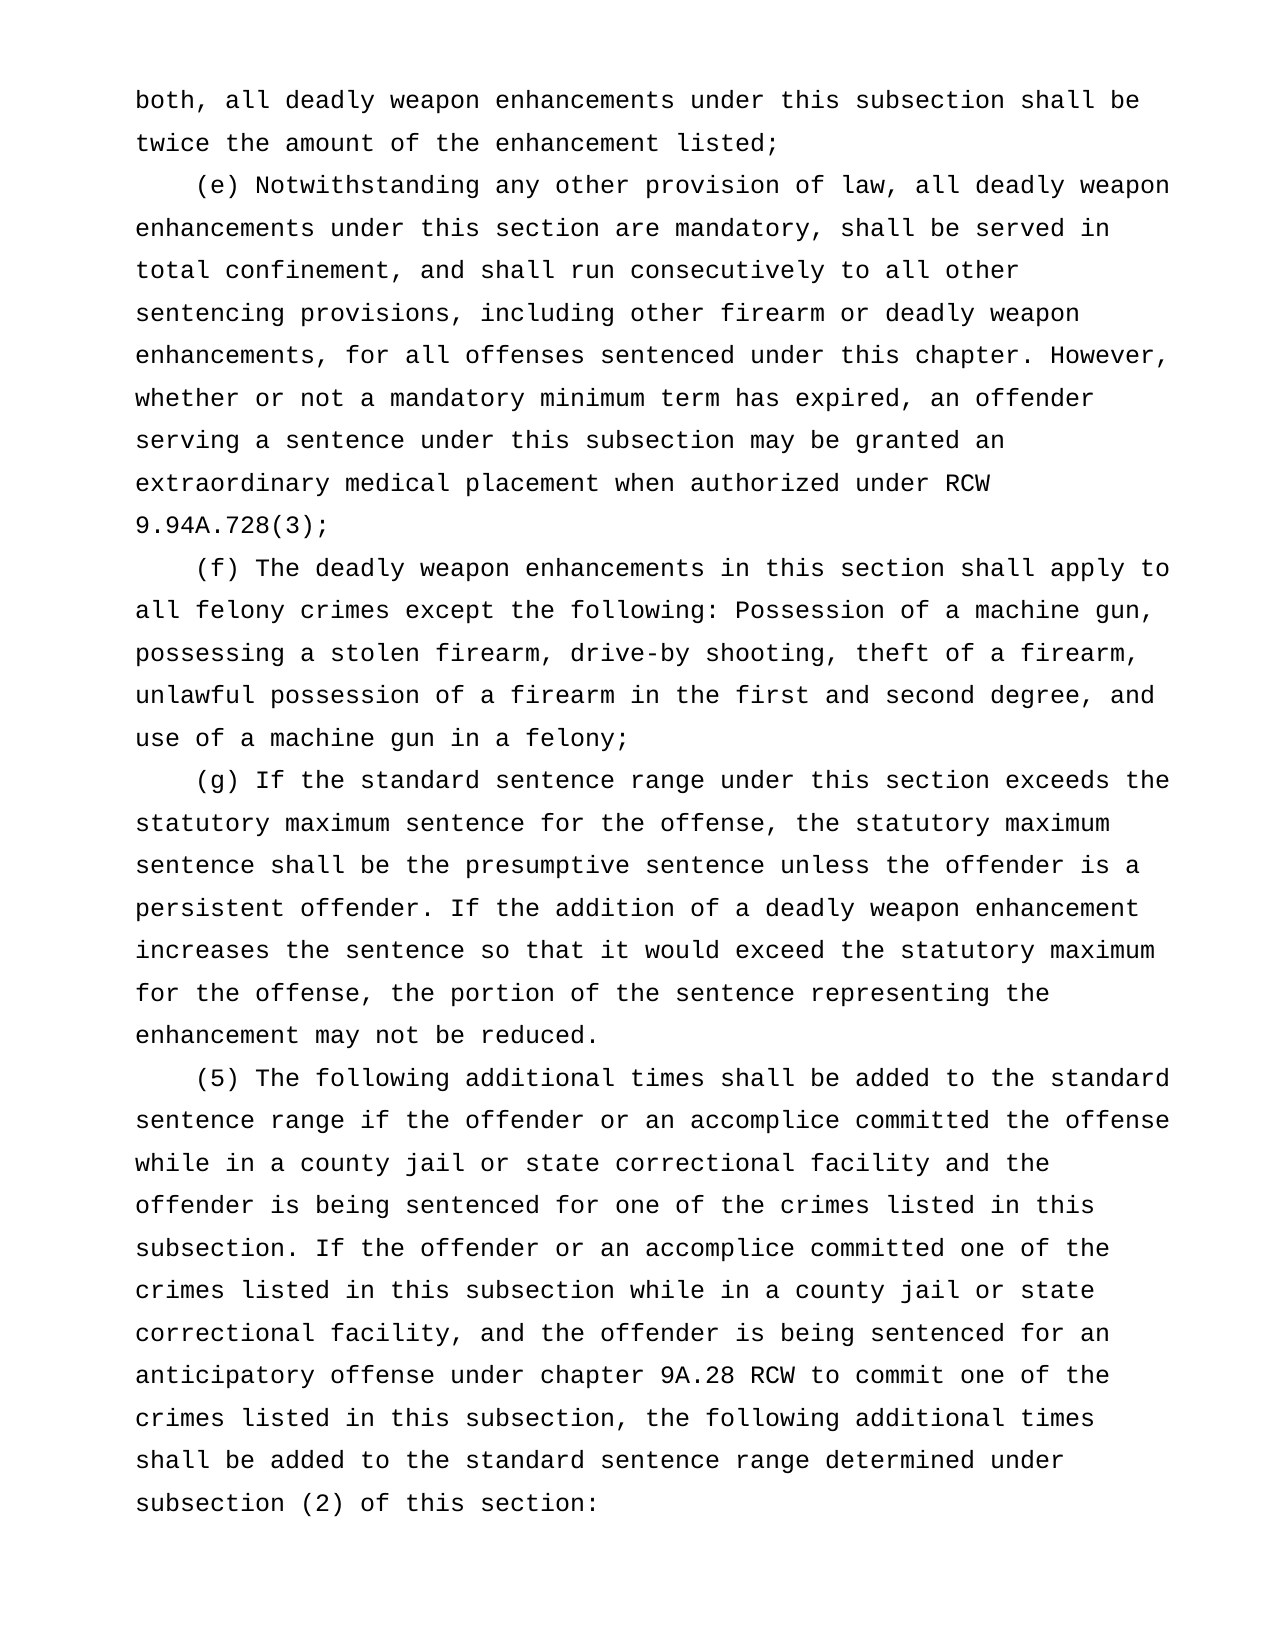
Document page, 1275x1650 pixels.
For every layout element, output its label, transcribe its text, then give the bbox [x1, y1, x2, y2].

text (g) If the standard sentence range under this section exceeds the statutory maximum sentence for the offense, the statutory maximum sentence shall be the presumptive sentence unless the offender is a persistent offender. If the addition of a deadly weapon enhancement increases the sentence so that it would exceed the statutory maximum for the offense, the portion of the sentence representing the enhancement may not be reduced. [135, 755, 1170, 1052]
text (5) The following additional times shall be added to the standard sentence range if the offender or an accomplice committed the offense while in a county jail or state correctional facility and the offender is being sentenced for one of the crimes listed in this subsection. If the offender or an accomplice committed one of the crimes listed in this subsection while in a county jail or state correctional facility, and the offender is being sentenced for an anticipatory offense under chapter 9A.28 RCW to commit one of the crimes listed in this subsection, the following additional times shall be added to the standard sentence range determined under subsection (2) of this section: [135, 1052, 1170, 1520]
text (e) Notwithstanding any other provision of law, all deadly weapon enhancements under this section are mandatory, shall be served in total confinement, and shall run consecutively to all other sentencing provisions, including other firearm or deadly weapon enhancements, for all offenses sentenced under this chapter. However, whether or not a mandatory minimum term has expired, an offender serving a sentence under this subsection may be granted an extraordinary medical placement when authorized under RCW 9.94A.728(3); [135, 160, 1170, 542]
text (f) The deadly weapon enhancements in this section shall apply to all felony crimes except the following: Possession of a machine gun, possessing a stolen firearm, drive-by shooting, theft of a firearm, unlawful possession of a firearm in the first and second degree, and use of a machine gun in a felony; [135, 542, 1170, 755]
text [135, 75, 1170, 160]
